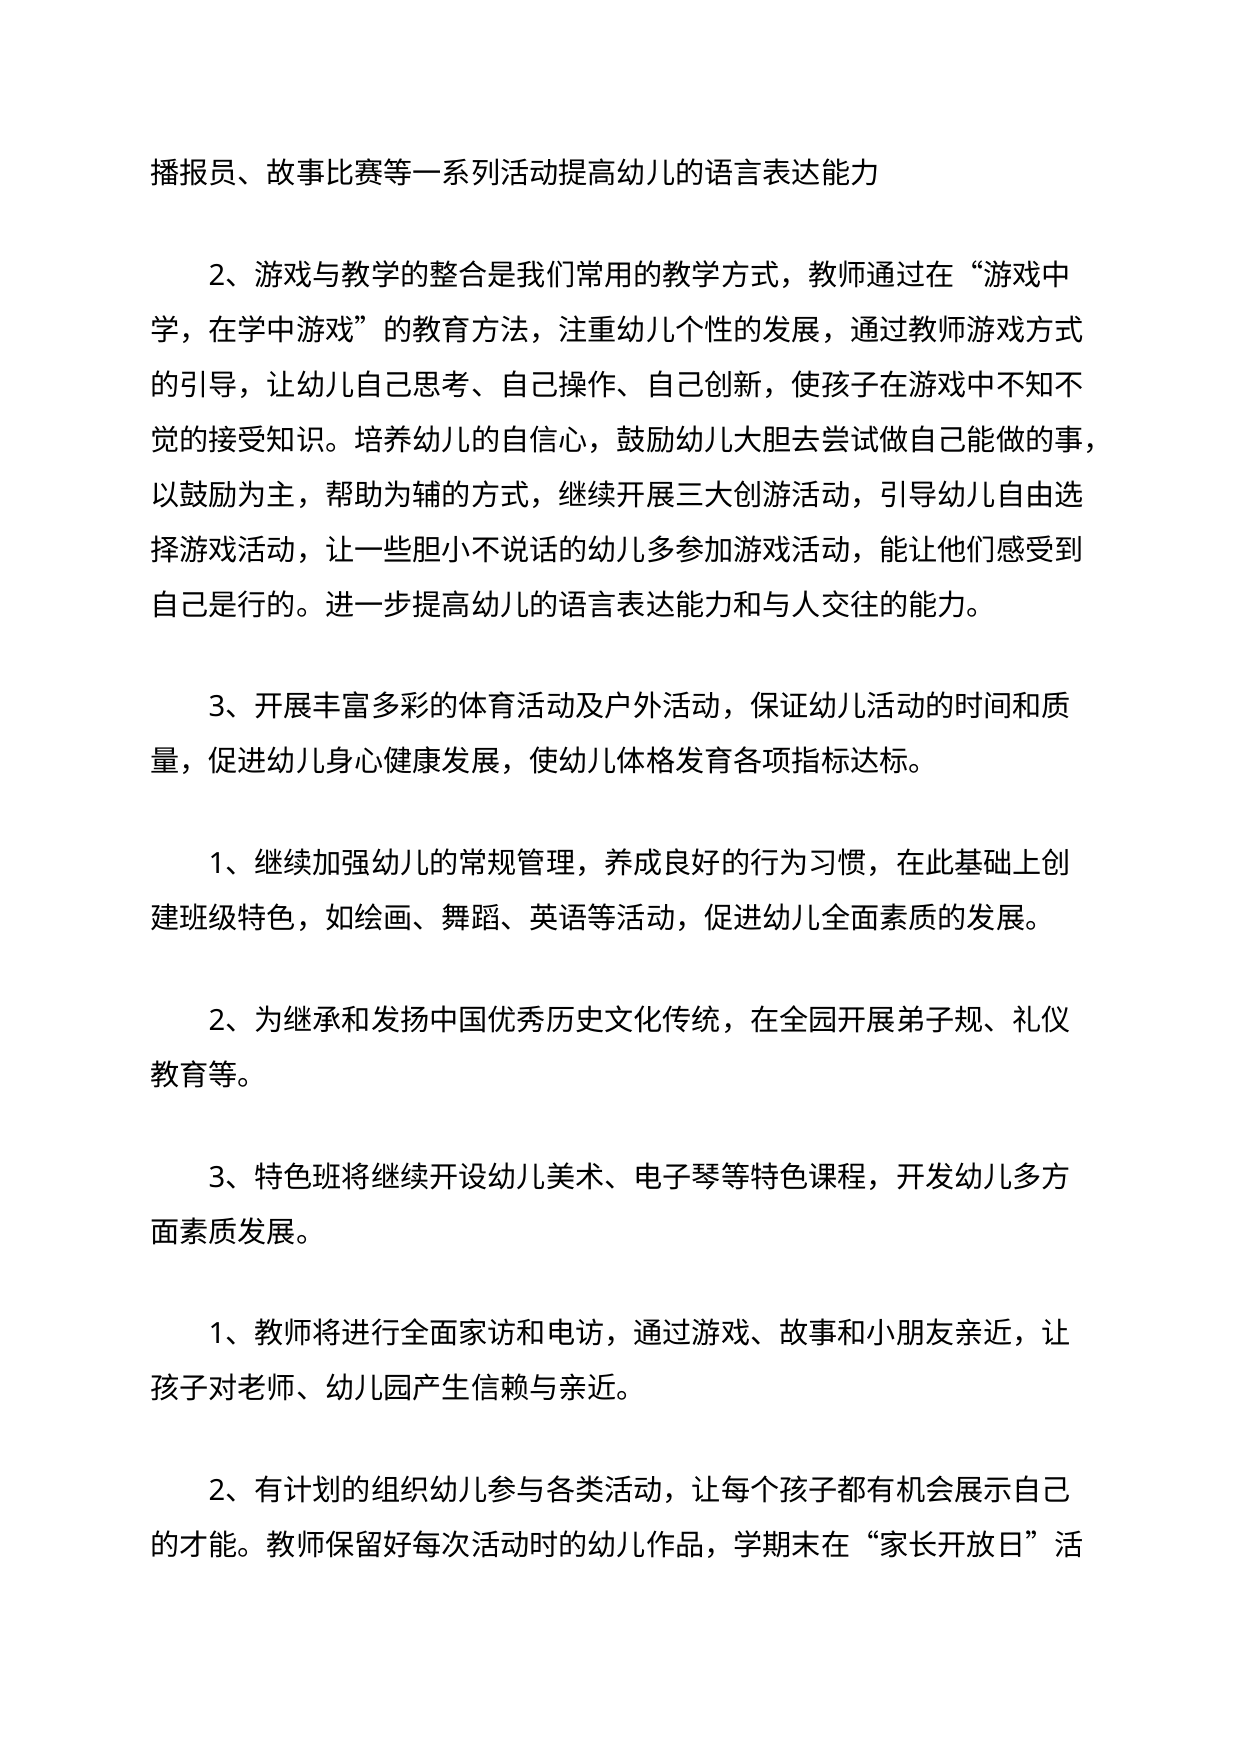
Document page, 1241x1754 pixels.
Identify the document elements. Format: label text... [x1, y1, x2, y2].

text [150, 1467, 1090, 1564]
text 3、开展丰富多彩的体育活动及户外活动，保证幼儿活动的时间和质量，促进幼儿身心健康发展，使幼儿体格发育各项指标达标。 [150, 683, 1090, 780]
text 1、教师将进行全面家访和电访，通过游戏、故事和小朋友亲近，让孩子对老师、幼儿园产生信赖与亲近。 [150, 1310, 1090, 1407]
text 3、特色班将继续开设幼儿美术、电子琴等特色课程，开发幼儿多方面素质发展。 [150, 1153, 1090, 1251]
text 2、游戏与教学的整合是我们常用的教学方式，教师通过在“游戏中学，在学中游戏”的教育方法，注重幼儿个性的发展，通过教师游戏方式的引导，让幼儿自己思考、自己操作、自己创新，使孩子在游戏中不知不觉的接受知识。培养幼儿的自信心，鼓励幼儿大胆去尝试做自己能做的事，以鼓励为主，帮助为辅的方式，继续开展三大创游活动，引导幼儿自由选择游戏活动，让一些胆小不说话的幼儿多参加游戏活动，能让他们感受到自己是行的。进一步提高幼儿的语言表达能力和与人交往的能力。 [150, 252, 1090, 623]
text 1、继续加强幼儿的常规管理，养成良好的行为习惯，在此基础上创建班级特色，如绘画、舞蹈、英语等活动，促进幼儿全面素质的发展。 [150, 840, 1090, 937]
text 2、为继承和发扬中国优秀历史文化传统，在全园开展弟子规、礼仪教育等。 [150, 997, 1090, 1094]
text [150, 150, 1090, 192]
